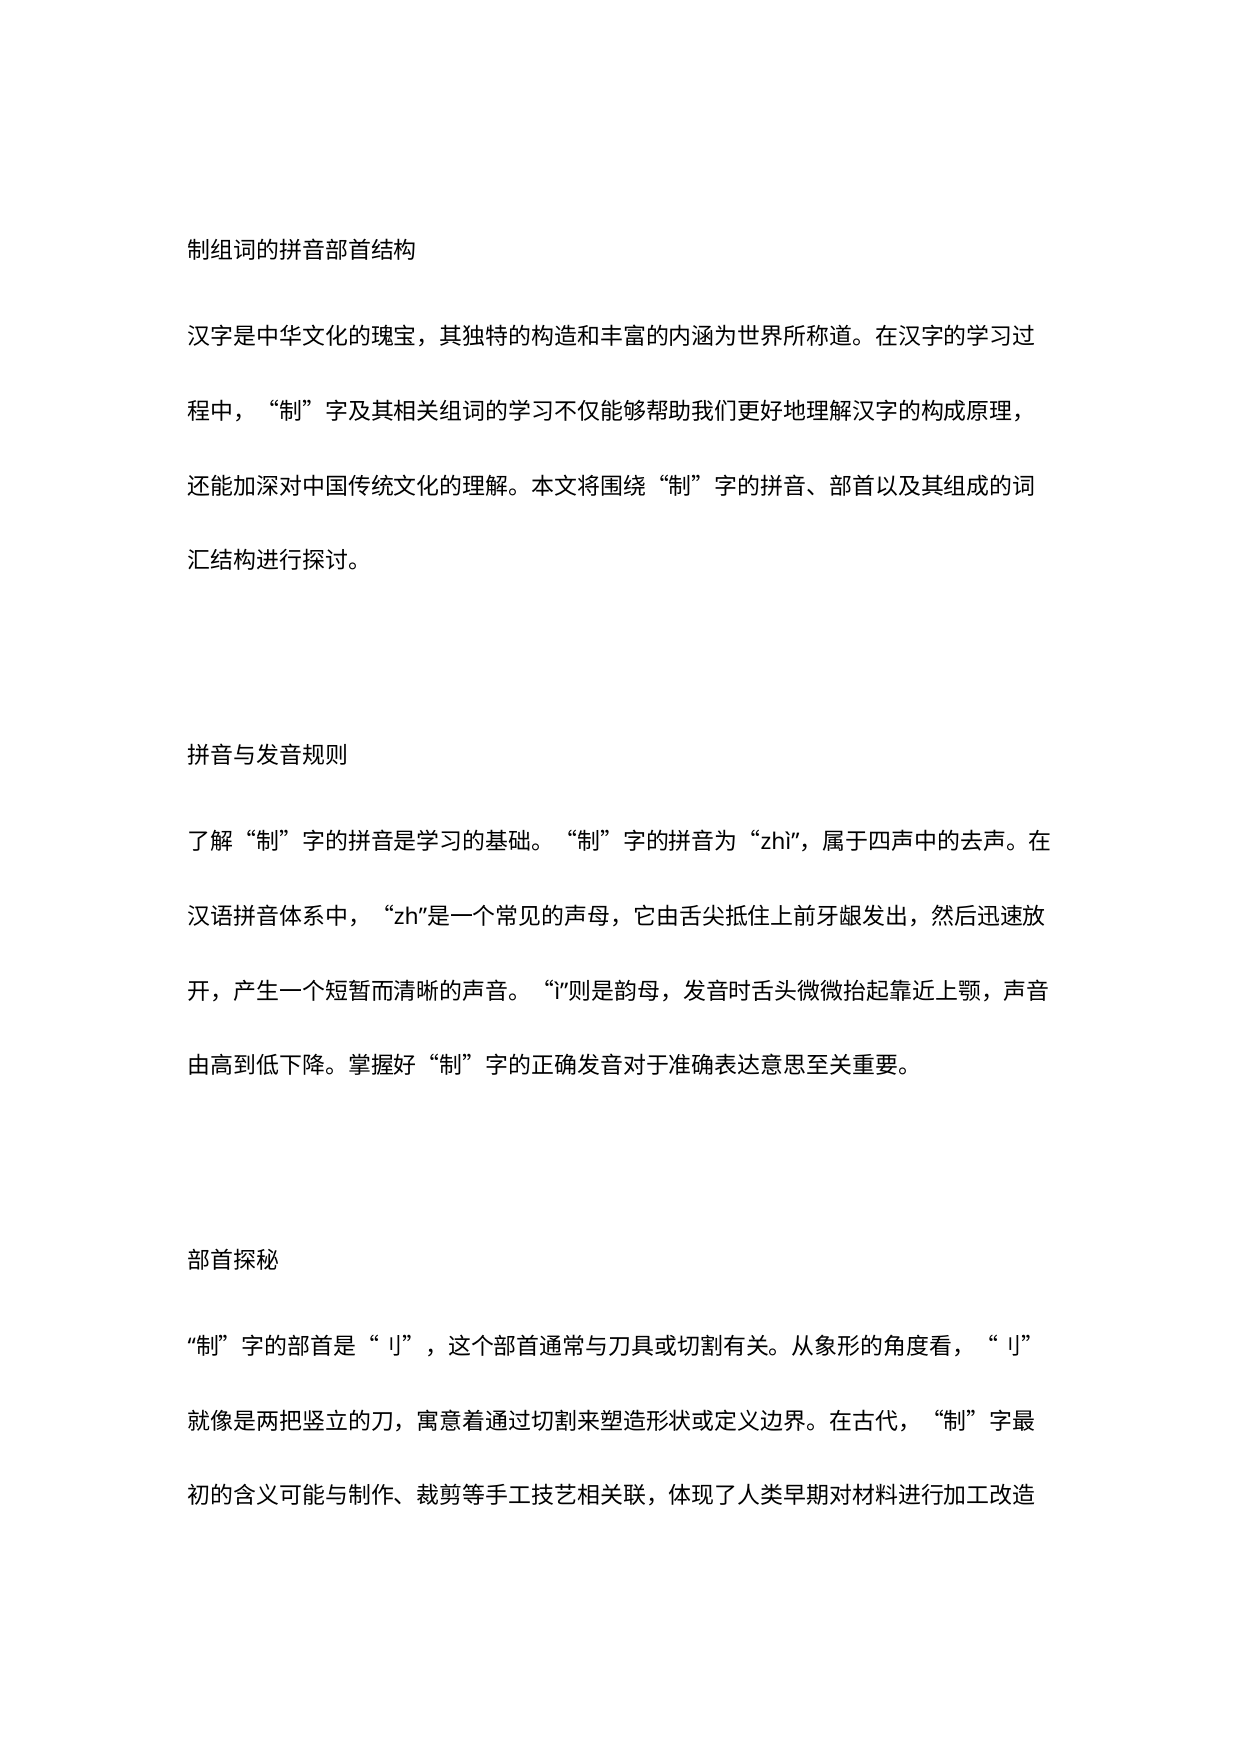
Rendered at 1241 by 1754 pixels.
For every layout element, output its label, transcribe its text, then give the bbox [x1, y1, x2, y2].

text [187, 1312, 1053, 1527]
text 部首探秘 [187, 1226, 1053, 1291]
text 了解“制”字的拼音是学习的基础。“制”字的拼音为“zhì”，属于四声中的去声。在汉语拼音体系中，“zh”是一个常见的声母，它由舌尖抵住上前牙龈发出，然后迅速放开，产生一个短暂而清晰的声音。“ì”则是韵母，发音时舌头微微抬起靠近上颚，声音由高到低下降。掌握好“制”字的正确发音对于准确表达意思至关重要。 [187, 807, 1053, 1096]
text 制组词的拼音部首结构 [187, 216, 1053, 281]
text 汉字是中华文化的瑰宝，其独特的构造和丰富的内涵为世界所称道。在汉字的学习过程中，“制”字及其相关组词的学习不仅能够帮助我们更好地理解汉字的构成原理，还能加深对中国传统文化的理解。本文将围绕“制”字的拼音、部首以及其组成的词汇结构进行探讨。 [187, 302, 1053, 591]
text 拼音与发音规则 [187, 721, 1053, 786]
